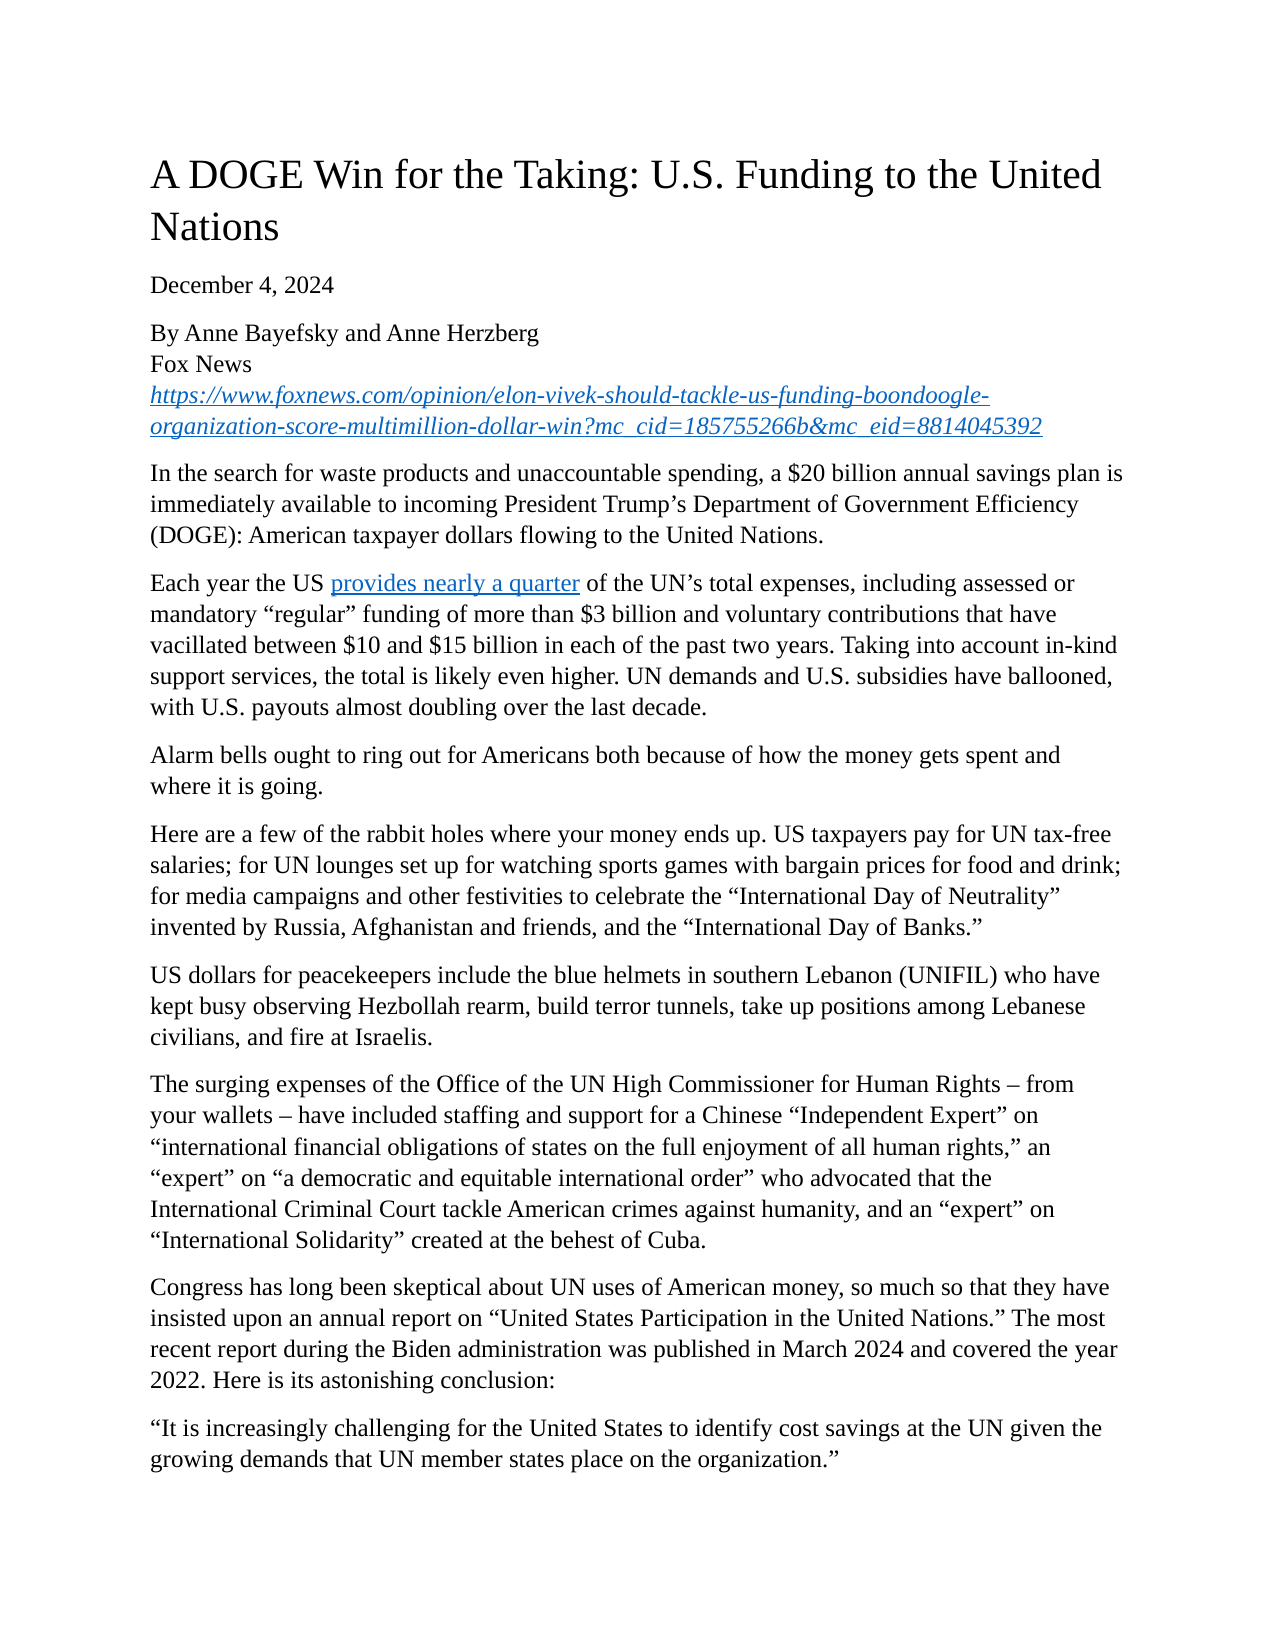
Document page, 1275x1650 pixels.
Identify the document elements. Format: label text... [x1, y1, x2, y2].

text Congress has long been skeptical about UN uses of American money, so much so that they have insisted upon an annual report on “United States Participation in the United Nations.” The most recent report during the Biden administration was published in March 2024 and covered the year 2022. Here is its astonishing conclusion: [150, 1272, 1125, 1394]
text A DOGE Win for the Taking: U.S. Funding to the United Nations [150, 150, 1125, 249]
text December 4, 2024 [150, 270, 1125, 299]
text “It is increasingly challenging for the United States to identify cost savings at the UN given the growing demands that UN member states place on the organization.” [150, 1413, 1125, 1473]
text By Anne Bayefsky and Anne Herzberg Fox News https://www.foxnews.com/opinion/elon-vivek-should-tackle-us-funding-boondoogle-organization-score-multimillion-dollar-win?mc_cid=185755266b&mc_eid=8814045392 [150, 318, 1125, 439]
text The surging expenses of the Office of the UN High Commissioner for Human Rights – from your wallets – have included staffing and support for a Chinese “Independent Expert” on “international financial obligations of states on the full enjoyment of all human rights,” an “expert” on “a democratic and equitable international order” who advocated that the International Criminal Court tackle American crimes against humanity, and an “expert” on “International Solidarity” created at the behest of Cuba. [150, 1069, 1125, 1253]
text US dollars for peacekeepers include the blue helmets in southern Lebanon (UNIFIL) who have kept busy observing Hezbollah rearm, build terror tunnels, take up positions among Lebanese civilians, and fire at Israelis. [150, 960, 1125, 1051]
text Alarm bells ought to ring out for Americans both because of how the money gets spent and where it is going. [150, 740, 1125, 800]
text Each year the US provides nearly a quarter of the UN’s total expenses, including assessed or mandatory “regular” funding of more than $3 billion and voluntary contributions that have vacillated between $10 and $15 billion in each of the past two years. Taking into account in-kind support services, the total is likely even higher. UN demands and U.S. subsidies have ballooned, with U.S. payouts almost doubling over the last decade. [150, 568, 1125, 721]
text In the search for waste products and unaccountable spending, a $20 billion annual savings plan is immediately available to incoming President Trump’s Department of Government Efficiency (DOGE): American taxpayer dollars flowing to the United Nations. [150, 458, 1125, 549]
text Here are a few of the rabbit holes where your money ends up. US taxpayers pay for UN tax-free salaries; for UN lounges set up for watching sports games with bargain prices for food and drink; for media campaigns and other festivities to celebrate the “International Day of Neutrality” invented by Russia, Afghanistan and friends, and the “International Day of Banks.” [150, 819, 1125, 941]
